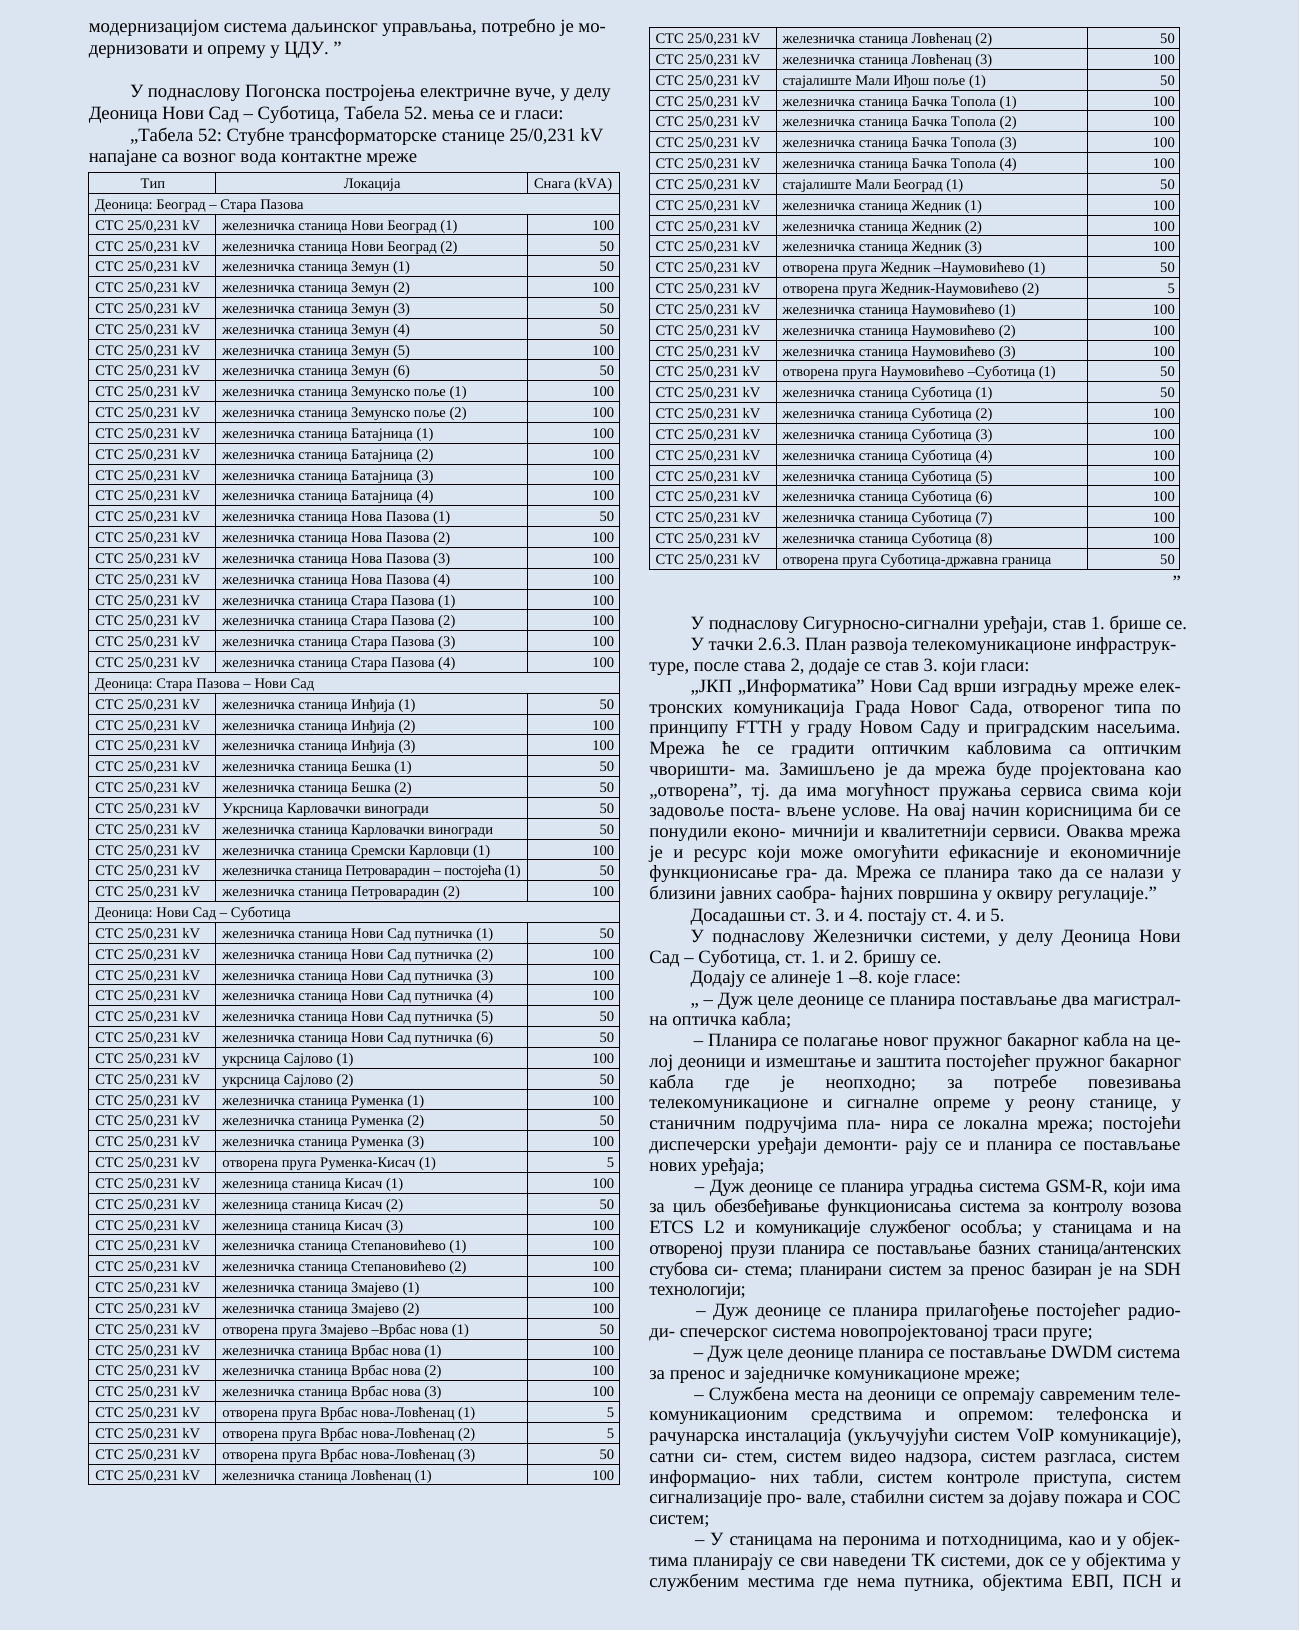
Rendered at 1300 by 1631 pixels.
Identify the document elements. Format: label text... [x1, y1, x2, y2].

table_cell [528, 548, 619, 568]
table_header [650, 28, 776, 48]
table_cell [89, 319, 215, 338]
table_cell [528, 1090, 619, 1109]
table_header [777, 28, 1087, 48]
text У поднаслову Железнички системи, у делу Деоница Нови Сад – Суботица, ст. 1. и 2. бришу се. [649, 926, 1181, 967]
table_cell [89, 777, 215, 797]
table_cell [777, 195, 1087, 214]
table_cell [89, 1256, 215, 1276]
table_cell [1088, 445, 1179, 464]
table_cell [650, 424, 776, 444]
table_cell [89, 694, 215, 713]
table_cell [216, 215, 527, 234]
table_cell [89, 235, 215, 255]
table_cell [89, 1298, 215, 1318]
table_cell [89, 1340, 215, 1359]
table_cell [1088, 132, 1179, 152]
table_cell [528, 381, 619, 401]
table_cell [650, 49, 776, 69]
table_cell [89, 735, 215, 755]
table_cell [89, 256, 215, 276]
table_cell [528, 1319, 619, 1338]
text – Службена места на деоници се опремају савременим теле- комуникационим средствима и опремом: телефонска и рачунарска инсталација (укључујући систем VoIP комуникације), сатни си- стем, систем видео надзора, систем разгласа, систем информацио- них табли, систем контроле приступа, систем сигнализације про- вале, стабилни систем за дојаву пожара и СОС систем; [649, 1383, 1181, 1528]
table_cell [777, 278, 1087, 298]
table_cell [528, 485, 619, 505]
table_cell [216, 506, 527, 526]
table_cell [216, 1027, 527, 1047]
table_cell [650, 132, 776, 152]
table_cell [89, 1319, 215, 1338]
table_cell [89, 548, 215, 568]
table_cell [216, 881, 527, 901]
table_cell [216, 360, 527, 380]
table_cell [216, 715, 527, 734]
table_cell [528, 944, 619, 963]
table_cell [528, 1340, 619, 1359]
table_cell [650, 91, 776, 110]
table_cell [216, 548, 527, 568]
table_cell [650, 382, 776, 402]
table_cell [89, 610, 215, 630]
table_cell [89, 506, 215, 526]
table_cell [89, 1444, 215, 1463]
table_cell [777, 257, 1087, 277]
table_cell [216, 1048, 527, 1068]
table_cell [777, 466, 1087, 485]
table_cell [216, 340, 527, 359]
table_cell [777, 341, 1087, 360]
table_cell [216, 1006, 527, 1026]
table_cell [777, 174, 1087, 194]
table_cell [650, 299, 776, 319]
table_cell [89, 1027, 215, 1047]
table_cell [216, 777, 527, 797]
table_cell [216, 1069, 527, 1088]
text ˮ [1172, 571, 1224, 592]
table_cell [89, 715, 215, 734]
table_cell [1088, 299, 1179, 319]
text туре, после става 2, додаје се став 3. који гласи: [649, 654, 1224, 676]
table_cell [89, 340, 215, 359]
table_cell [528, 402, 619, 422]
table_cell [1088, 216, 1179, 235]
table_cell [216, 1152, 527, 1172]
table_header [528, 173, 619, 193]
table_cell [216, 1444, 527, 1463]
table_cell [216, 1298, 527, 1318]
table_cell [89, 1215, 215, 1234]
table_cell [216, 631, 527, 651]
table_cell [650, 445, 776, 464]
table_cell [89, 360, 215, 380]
text „ – Дуж целе деонице се планира постављање два магистрал- на оптичка кабла; [649, 988, 1181, 1030]
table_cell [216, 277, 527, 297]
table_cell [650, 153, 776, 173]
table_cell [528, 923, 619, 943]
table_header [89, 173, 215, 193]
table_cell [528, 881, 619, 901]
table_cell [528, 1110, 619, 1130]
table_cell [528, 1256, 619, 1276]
text – Дуж деонице се планира уградња система GSM-R, који има за циљ обезбеђивање функционисања система за контролу возова ETCS L2 и комуникације службеног особља; у станицама и на отвореној прузи планира се постављање базних станица/антенских стубова си- стема; планирани систем за пренос базиран је на SDH технологији; [649, 1176, 1181, 1300]
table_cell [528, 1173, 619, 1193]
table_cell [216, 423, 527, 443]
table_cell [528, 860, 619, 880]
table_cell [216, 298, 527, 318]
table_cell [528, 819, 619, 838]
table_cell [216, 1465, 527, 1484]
text У поднаслову Погонска постројења електричне вуче, у делу Деоница Нови Сад – Суботица, Табела 52. мења се и гласи: [88, 80, 624, 123]
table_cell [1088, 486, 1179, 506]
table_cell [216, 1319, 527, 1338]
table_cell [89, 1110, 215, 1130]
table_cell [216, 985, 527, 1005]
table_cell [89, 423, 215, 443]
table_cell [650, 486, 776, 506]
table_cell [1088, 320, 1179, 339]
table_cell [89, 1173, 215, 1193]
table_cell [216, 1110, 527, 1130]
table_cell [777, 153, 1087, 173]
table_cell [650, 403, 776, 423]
text У поднаслову Сигурносно-сигнални уређаји, став 1. брише се. У тачки 2.6.3. План развоја телекомуникационе инфраструк- [690, 613, 1189, 654]
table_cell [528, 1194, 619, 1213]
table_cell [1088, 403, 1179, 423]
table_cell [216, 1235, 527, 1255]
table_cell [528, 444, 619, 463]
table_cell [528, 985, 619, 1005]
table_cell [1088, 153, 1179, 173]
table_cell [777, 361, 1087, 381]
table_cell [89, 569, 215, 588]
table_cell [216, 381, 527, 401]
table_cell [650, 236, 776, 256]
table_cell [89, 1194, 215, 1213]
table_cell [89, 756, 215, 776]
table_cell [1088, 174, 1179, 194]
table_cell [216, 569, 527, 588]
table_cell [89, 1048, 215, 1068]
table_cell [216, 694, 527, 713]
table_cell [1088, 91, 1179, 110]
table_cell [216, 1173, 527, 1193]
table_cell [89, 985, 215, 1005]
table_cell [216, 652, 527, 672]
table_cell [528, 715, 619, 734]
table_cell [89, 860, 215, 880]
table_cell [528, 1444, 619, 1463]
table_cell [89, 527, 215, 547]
text – Планира се полагање новог пружног бакарног кабла на це- лој деоници и измештање и заштита постојећег пружног бакарног кабла где је неопходно; за потребе повезивања телекомуникационе и сигналне опреме у реону станице, у станичним подручјима пла- нира се локална мрежа; постојећи диспечерски уређаји демонти- рају се и планира се постављање нових уређаја; [649, 1030, 1181, 1175]
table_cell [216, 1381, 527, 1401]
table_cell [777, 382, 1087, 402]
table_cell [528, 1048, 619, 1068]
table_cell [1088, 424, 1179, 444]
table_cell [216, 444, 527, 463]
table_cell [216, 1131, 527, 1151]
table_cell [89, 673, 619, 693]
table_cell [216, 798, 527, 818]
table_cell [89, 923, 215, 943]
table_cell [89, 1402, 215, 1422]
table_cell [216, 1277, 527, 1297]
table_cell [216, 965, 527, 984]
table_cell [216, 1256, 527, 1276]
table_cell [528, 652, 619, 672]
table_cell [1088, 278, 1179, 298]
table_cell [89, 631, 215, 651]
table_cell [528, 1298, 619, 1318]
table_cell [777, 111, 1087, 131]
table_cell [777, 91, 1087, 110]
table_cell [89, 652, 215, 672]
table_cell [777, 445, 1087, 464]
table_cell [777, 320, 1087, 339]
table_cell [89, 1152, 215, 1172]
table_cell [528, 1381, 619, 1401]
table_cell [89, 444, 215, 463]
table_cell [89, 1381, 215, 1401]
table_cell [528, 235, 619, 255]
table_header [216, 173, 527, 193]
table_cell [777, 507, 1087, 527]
text модернизацијом система даљинског управљања, потребно је мо- дернизовати и опрему у ЦДУ. ˮ [88, 15, 624, 58]
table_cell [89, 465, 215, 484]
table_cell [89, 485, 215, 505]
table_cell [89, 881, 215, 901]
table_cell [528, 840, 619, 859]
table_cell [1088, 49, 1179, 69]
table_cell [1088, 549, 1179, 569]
text „ЈКП „Информатикаˮ Нови Сад врши изградњу мреже елек- тронских комуникација Града Новог Сада, отвореног типа по принципу FTTH у граду Новом Саду и приградским насељима. Мрежа ће се градити оптичким кабловима са оптичким чворишти- ма. Замишљено је да мрежа буде пројектована као „отворенаˮ, тј. да има могућност пружања сервиса свима који задовоље поста- вљене услове. На овај начин корисницима би се понудили еконо- мичнији и квалитетнији сервиси. Оваква мрежа је и ресурс који може омогућити ефикасније и економичније функционисање гра- да. Мрежа се планира тако да се налази у близини јавних саобра- ћајних површина у оквиру регулације.ˮ [649, 676, 1181, 904]
text – Дуж деонице се планира прилагођење постојећег радио-ди- спечерског система новопројектованој траси пруге; [649, 1300, 1181, 1342]
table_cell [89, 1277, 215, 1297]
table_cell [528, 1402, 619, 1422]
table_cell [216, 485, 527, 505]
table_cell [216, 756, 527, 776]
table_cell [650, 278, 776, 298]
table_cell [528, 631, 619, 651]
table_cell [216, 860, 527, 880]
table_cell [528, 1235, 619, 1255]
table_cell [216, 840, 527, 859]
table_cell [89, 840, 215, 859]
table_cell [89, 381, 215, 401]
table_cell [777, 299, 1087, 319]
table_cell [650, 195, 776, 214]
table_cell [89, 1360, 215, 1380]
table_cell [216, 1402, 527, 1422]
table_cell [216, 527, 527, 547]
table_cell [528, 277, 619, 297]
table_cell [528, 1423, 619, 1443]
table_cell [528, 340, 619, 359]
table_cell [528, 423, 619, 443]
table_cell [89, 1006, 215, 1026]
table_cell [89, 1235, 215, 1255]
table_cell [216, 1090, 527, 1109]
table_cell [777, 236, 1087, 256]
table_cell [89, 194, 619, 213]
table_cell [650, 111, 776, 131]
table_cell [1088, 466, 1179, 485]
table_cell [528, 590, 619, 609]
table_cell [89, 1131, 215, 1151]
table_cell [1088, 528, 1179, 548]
text – Дуж целе деонице планира се постављање DWDM система за пренос и заједничке комуникационе мреже; [649, 1342, 1181, 1383]
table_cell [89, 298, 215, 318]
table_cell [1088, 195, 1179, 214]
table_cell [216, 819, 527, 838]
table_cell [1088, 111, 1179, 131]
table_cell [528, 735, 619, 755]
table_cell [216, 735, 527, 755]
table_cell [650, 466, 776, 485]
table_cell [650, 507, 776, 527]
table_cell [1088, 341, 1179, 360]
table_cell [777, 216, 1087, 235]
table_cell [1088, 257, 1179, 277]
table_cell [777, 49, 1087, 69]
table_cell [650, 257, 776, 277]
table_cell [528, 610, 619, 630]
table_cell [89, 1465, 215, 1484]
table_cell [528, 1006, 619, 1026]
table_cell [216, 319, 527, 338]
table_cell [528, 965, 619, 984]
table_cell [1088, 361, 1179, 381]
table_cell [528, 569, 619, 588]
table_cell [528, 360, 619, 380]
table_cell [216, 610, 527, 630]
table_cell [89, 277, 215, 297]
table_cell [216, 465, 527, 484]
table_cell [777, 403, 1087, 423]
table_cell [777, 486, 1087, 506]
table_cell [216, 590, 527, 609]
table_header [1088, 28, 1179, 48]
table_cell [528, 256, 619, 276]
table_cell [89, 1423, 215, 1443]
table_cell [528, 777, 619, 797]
text „Табела 52: Стубне трансформаторске станице 25/0,231 kV напајане са возног вода контактне мреже [88, 124, 624, 167]
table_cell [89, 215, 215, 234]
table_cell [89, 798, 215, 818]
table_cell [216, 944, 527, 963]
text Досадашњи ст. 3. и 4. постају ст. 4. и 5. [690, 904, 1224, 926]
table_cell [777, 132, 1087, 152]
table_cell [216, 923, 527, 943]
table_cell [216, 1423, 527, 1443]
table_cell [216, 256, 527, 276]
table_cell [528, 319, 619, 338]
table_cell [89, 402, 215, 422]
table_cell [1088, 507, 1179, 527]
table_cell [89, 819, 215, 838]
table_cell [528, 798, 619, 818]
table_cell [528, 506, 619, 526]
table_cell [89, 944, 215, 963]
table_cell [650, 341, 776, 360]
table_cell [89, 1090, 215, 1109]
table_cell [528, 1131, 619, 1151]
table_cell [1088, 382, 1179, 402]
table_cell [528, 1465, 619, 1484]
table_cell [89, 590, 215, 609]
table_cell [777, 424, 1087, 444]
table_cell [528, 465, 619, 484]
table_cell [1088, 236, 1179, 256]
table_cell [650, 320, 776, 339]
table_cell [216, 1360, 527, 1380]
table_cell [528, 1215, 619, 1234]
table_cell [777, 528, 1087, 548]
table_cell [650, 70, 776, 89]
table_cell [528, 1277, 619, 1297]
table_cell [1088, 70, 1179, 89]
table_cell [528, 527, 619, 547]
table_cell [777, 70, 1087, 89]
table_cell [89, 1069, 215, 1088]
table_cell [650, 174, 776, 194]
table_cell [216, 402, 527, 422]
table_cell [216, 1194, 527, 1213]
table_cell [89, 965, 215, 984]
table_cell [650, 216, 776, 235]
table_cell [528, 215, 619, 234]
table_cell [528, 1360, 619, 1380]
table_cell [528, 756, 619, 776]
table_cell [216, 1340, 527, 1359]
text Додају се алинеје 1 –8. које гласе: [690, 967, 1224, 988]
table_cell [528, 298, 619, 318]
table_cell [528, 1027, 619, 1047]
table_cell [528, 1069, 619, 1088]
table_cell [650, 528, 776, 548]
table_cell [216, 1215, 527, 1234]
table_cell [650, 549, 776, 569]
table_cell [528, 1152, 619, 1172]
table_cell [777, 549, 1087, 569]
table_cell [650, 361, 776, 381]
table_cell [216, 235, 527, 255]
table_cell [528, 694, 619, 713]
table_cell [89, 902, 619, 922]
